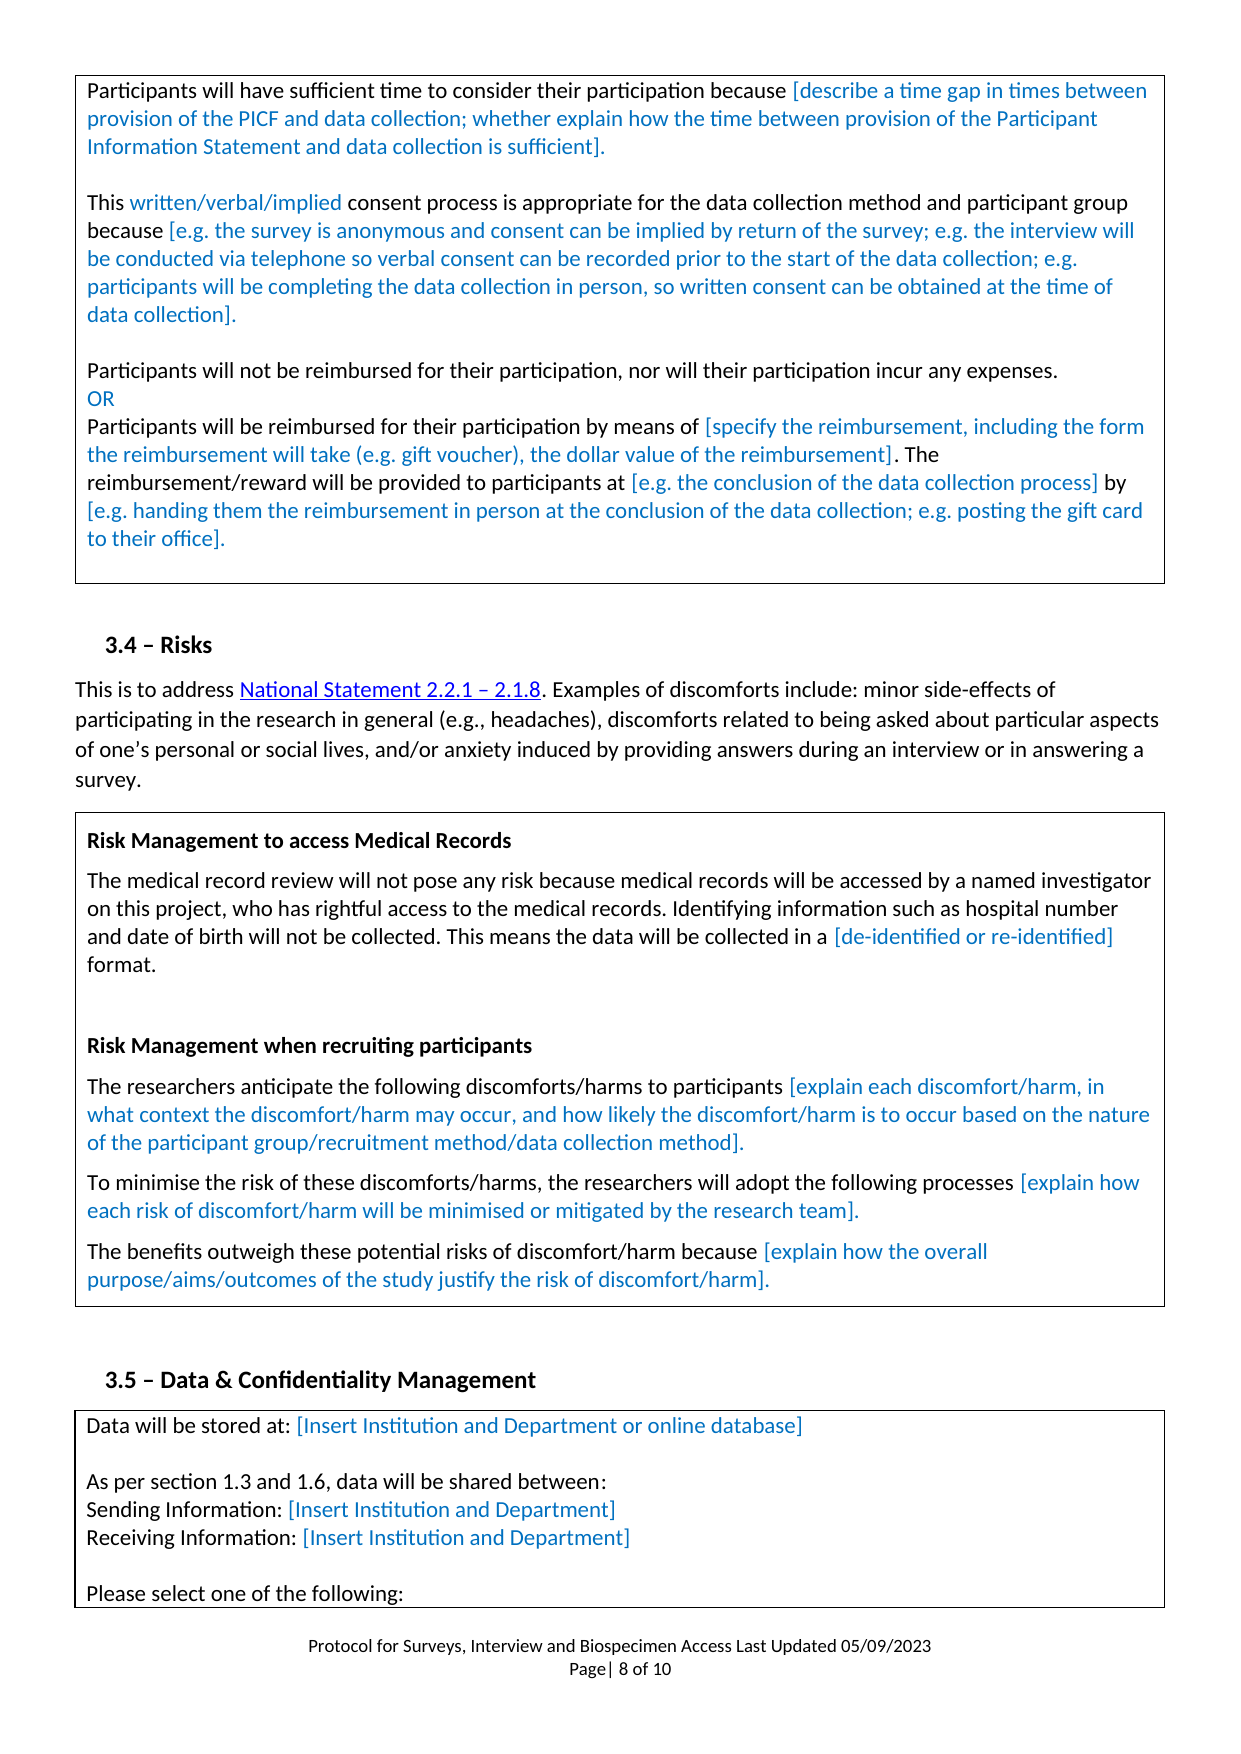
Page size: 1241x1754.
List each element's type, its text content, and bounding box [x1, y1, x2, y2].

table_header Risk Management to access Medical Records The medical record review will not pose any risk because medical records will be accessed by a named investigator on this project, who has rightful access to the medical records. Identifying information such as hospital number and date of birth will not be collected. This means the data will be collected in a [de-identified or re-identified] format. Risk Management when recruiting participants The researchers anticipate the following discomforts/harms to participants [explain each discomfort/harm, in what context the discomfort/harm may occur, and how likely the discomfort/harm is to occur based on the nature of the participant group/recruitment method/data collection method]. To minimise the risk of these discomforts/harms, the researchers will adopt the following processes [explain how each risk of discomfort/harm will be minimised or mitigated by the research team]. The benefits outweigh these potential risks of discomfort/harm because [explain how the overall purpose/aims/outcomes of the study justify the risk of discomfort/harm]. [76, 813, 1164, 1306]
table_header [76, 1411, 1164, 1607]
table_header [76, 76, 1164, 583]
subtitle – Risks [104, 629, 1165, 660]
text This is to address National Statement 2.2.1 – 2.1.8. Examples of discomforts include: minor side-effects of participating in the research in general (e.g., headaches), discomforts related to being asked about particular aspects of one’s personal or social lives, and/or anxiety induced by providing answers during an interview or in answering a survey. [75, 675, 1165, 793]
subtitle – Data & Confidentiality Management [104, 1364, 1165, 1395]
